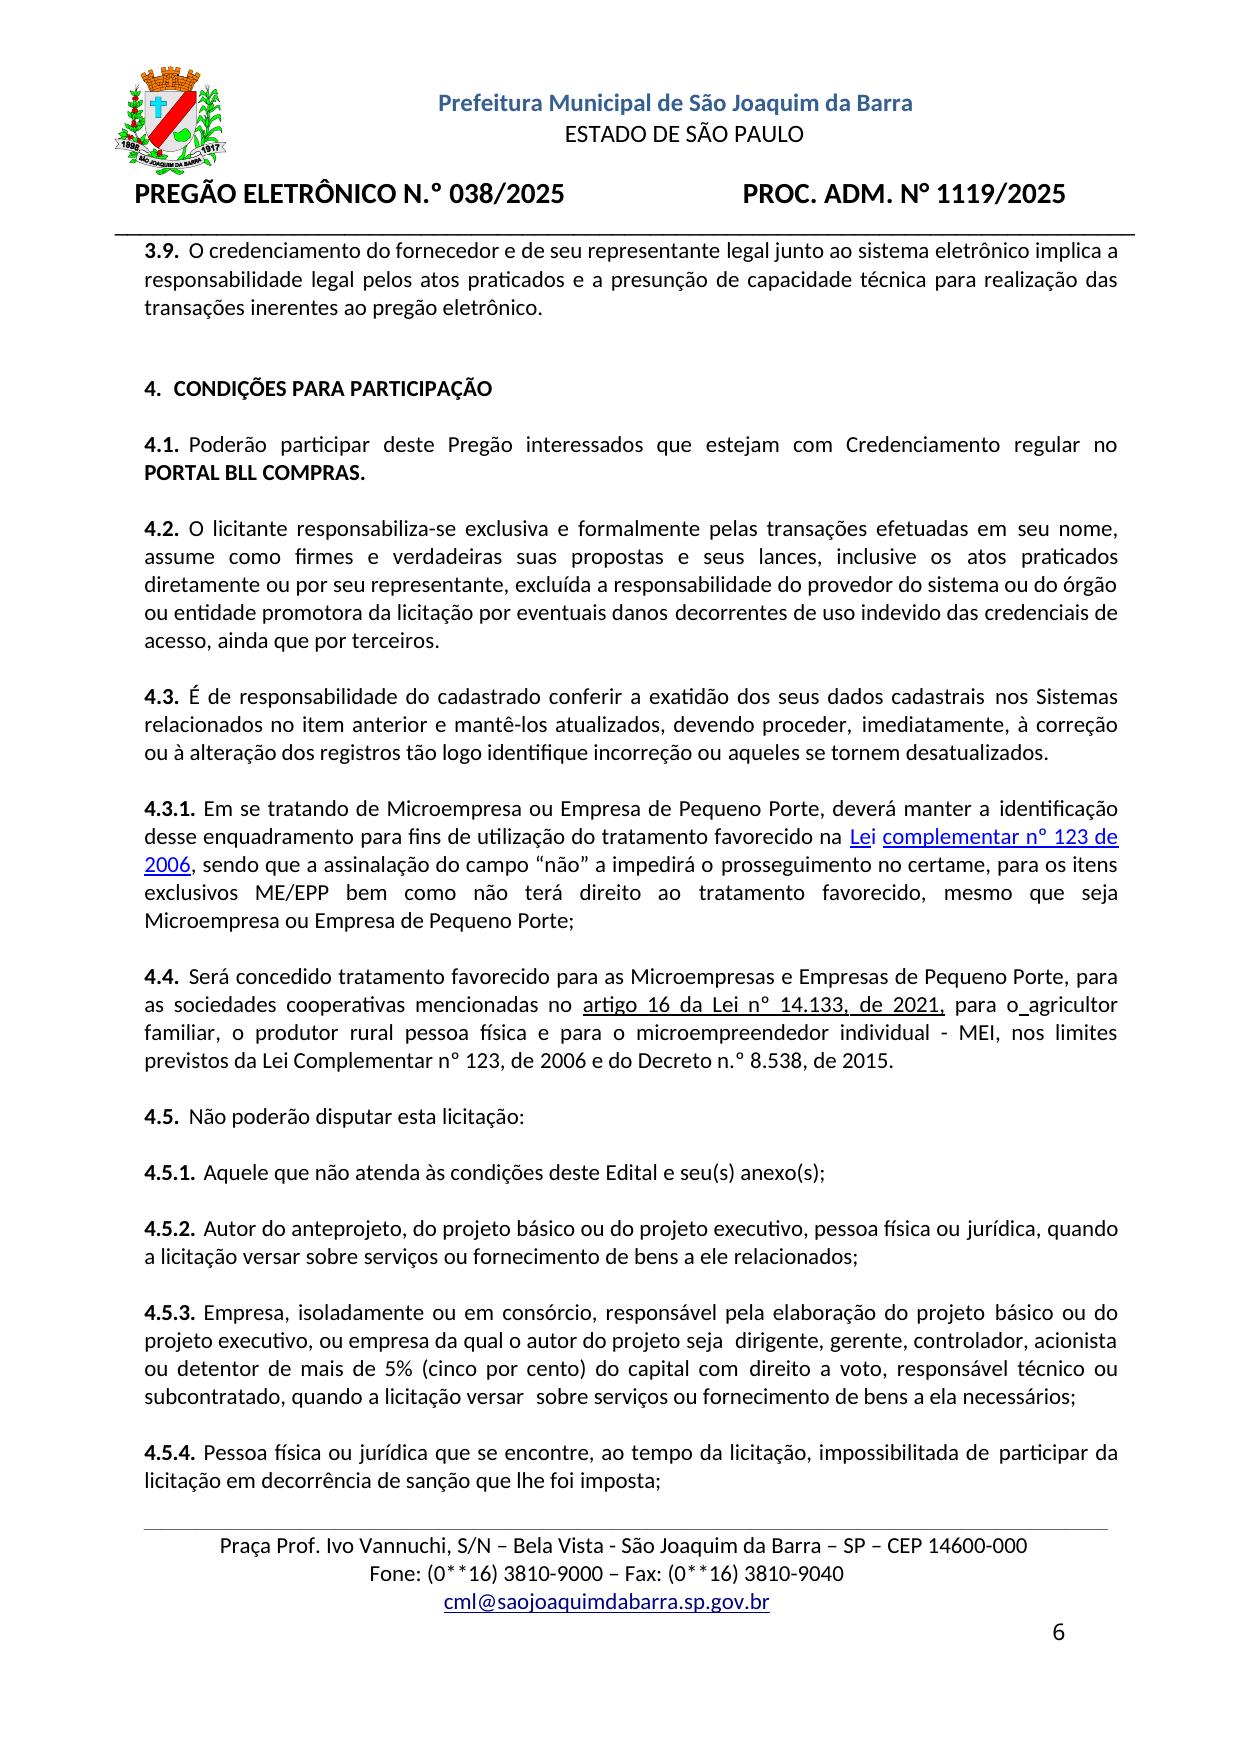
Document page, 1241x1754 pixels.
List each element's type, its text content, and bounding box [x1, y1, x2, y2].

list Não poderão disputar esta licitação: [144, 1102, 1118, 1130]
list Em se tratando de Microempresa ou Empresa de Pequeno Porte, deverá manter a identificação desse enquadramento para fins de utilização do tratamento favorecido na Lei complementar nº 123 de 2006, sendo que a assinalação do campo “não” a impedirá o prosseguimento no certame, para os itens exclusivos ME/EPP bem como não terá direito ao tratamento favorecido, mesmo que seja Microempresa ou Empresa de Pequeno Porte; [144, 794, 1118, 934]
list Pessoa física ou jurídica que se encontre, ao tempo da licitação, impossibilitada de participar da licitação em decorrência de sanção que lhe foi imposta; [144, 1438, 1118, 1494]
subtitle CONDIÇÕES PARA PARTICIPAÇÃO [144, 374, 1118, 402]
list Aquele que não atenda às condições deste Edital e seu(s) anexo(s); [144, 1158, 1118, 1186]
list Autor do anteprojeto, do projeto básico ou do projeto executivo, pessoa física ou jurídica, quando a licitação versar sobre serviços ou fornecimento de bens a ele relacionados; [144, 1214, 1118, 1270]
list Poderão participar deste Pregão interessados que estejam com Credenciamento regular no PORTAL BLL COMPRAS. [144, 430, 1118, 486]
list Será concedido tratamento favorecido para as Microempresas e Empresas de Pequeno Porte, para as sociedades cooperativas mencionadas no artigo 16 da Lei nº 14.133, de 2021, para o agricultor familiar, o produtor rural pessoa física e para o microempreendedor individual - MEI, nos limites previstos da Lei Complementar nº 123, de 2006 e do Decreto n.º 8.538, de 2015. [144, 962, 1118, 1074]
list Empresa, isoladamente ou em consórcio, responsável pela elaboração do projeto básico ou do projeto executivo, ou empresa da qual o autor do projeto seja dirigente, gerente, controlador, acionista ou detentor de mais de 5% (cinco por cento) do capital com direito a voto, responsável técnico ou subcontratado, quando a licitação versar sobre serviços ou fornecimento de bens a ela necessários; [144, 1298, 1118, 1411]
list O credenciamento do fornecedor e de seu representante legal junto ao sistema eletrônico implica a responsabilidade legal pelos atos praticados e a presunção de capacidade técnica para realização das transações inerentes ao pregão eletrônico. [144, 237, 1118, 321]
list É de responsabilidade do cadastrado conferir a exatidão dos seus dados cadastrais nos Sistemas relacionados no item anterior e mantê-los atualizados, devendo proceder, imediatamente, à correção ou à alteração dos registros tão logo identifique incorreção ou aqueles se tornem desatualizados. [144, 682, 1118, 766]
list O licitante responsabiliza-se exclusiva e formalmente pelas transações efetuadas em seu nome, assume como firmes e verdadeiras suas propostas e seus lances, inclusive os atos praticados diretamente ou por seu representante, excluída a responsabilidade do provedor do sistema ou do órgão ou entidade promotora da licitação por eventuais danos decorrentes de uso indevido das credenciais de acesso, ainda que por terceiros. [144, 514, 1118, 654]
